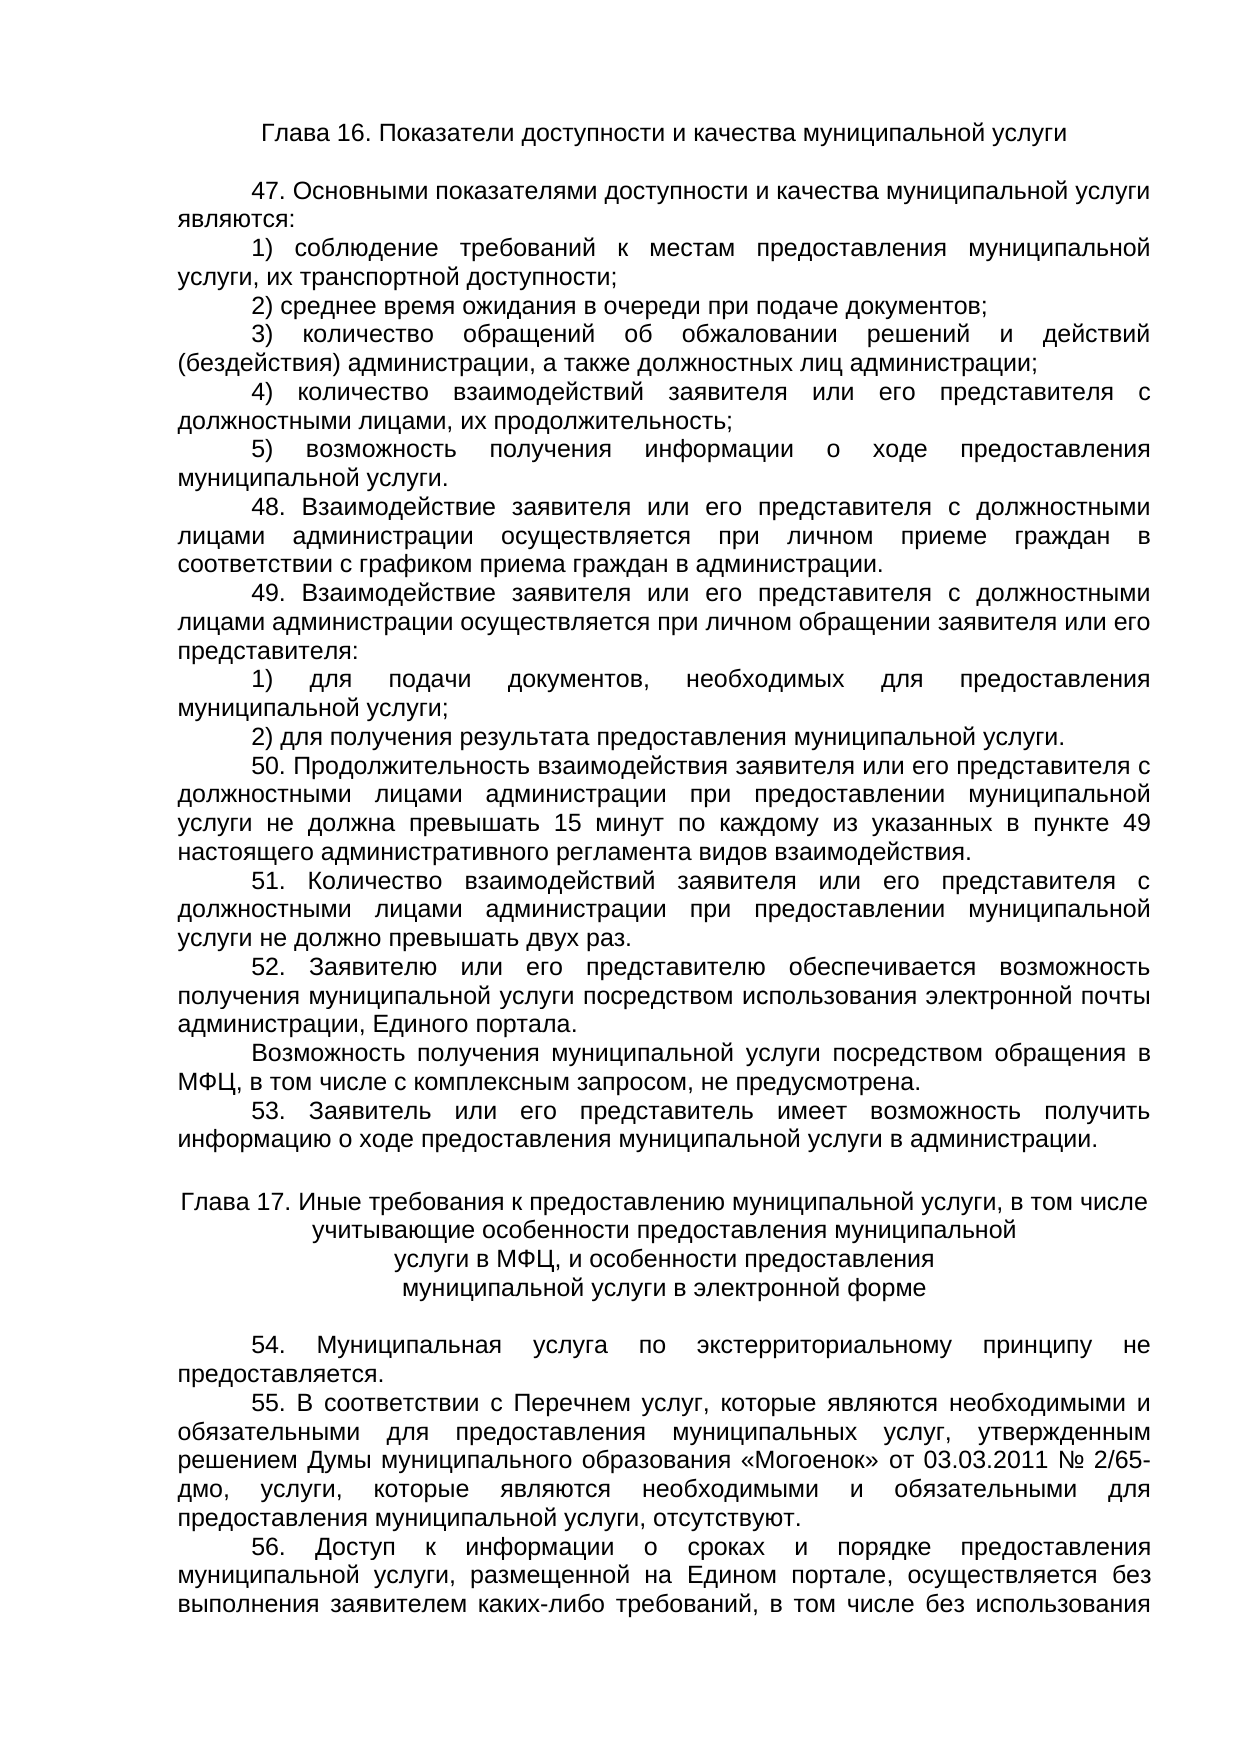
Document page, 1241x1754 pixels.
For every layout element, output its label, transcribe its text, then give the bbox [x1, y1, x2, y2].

text услуги в МФЦ, и особенности предоставления [177, 1244, 1152, 1273]
text 53. Заявитель или его представитель имеет возможность получить информацию о ходе предоставления муниципальной услуги в администрации. [177, 1096, 1152, 1153]
text 54. Муниципальная услуга по экстерриториальному принципу не предоставляется. [177, 1330, 1152, 1388]
text 51. Количество взаимодействий заявителя или его представителя с должностными лицами администрации при предоставлении муниципальной услуги не должно превышать двух раз. [177, 866, 1152, 952]
text муниципальной услуги в электронной форме [177, 1273, 1152, 1302]
text 47. Основными показателями доступности и качества муниципальной услуги являются: [177, 176, 1152, 233]
text 2) среднее время ожидания в очереди при подаче документов; [177, 291, 1152, 319]
text 5) возможность получения информации о ходе предоставления муниципальной услуги. [177, 434, 1152, 492]
text 55. В соответствии с Перечнем услуг, которые являются необходимыми и обязательными для предоставления муниципальных услуг, утвержденным решением Думы муниципального образования «Могоенок» от 03.03.2011 № 2/65-дмо, услуги, которые являются необходимыми и обязательными для предоставления муниципальной услуги, отсутствуют. [177, 1388, 1152, 1532]
text 2) для получения результата предоставления муниципальной услуги. [177, 722, 1152, 751]
text 49. Взаимодействие заявителя или его представителя с должностными лицами администрации осуществляется при личном обращении заявителя или его представителя: [177, 578, 1152, 664]
text Возможность получения муниципальной услуги посредством обращения в МФЦ, в том числе с комплексным запросом, не предусмотрена. [177, 1038, 1152, 1096]
text 3) количество обращений об обжаловании решений и действий (бездействия) администрации, а также должностных лиц администрации; [177, 319, 1152, 377]
text 52. Заявителю или его представителю обеспечивается возможность получения муниципальной услуги посредством использования электронной почты администрации, Единого портала. [177, 952, 1152, 1038]
text Глава 16. Показатели доступности и качества муниципальной услуги [177, 118, 1152, 147]
text 48. Взаимодействие заявителя или его представителя с должностными лицами администрации осуществляется при личном приеме граждан в соответствии с графиком приема граждан в администрации. [177, 492, 1152, 578]
text 1) для подачи документов, необходимых для предоставления муниципальной услуги; [177, 664, 1152, 722]
text 50. Продолжительность взаимодействия заявителя или его представителя с должностными лицами администрации при предоставлении муниципальной услуги не должна превышать 15 минут по каждому из указанных в пункте 49 настоящего административного регламента видов взаимодействия. [177, 751, 1152, 866]
text Глава 17. Иные требования к предоставлению муниципальной услуги, в том числе учитывающие особенности предоставления муниципальной [177, 1187, 1152, 1244]
text 1) соблюдение требований к местам предоставления муниципальной услуги, их транспортной доступности; [177, 233, 1152, 291]
text 4) количество взаимодействий заявителя или его представителя с должностными лицами, их продолжительность; [177, 377, 1152, 434]
